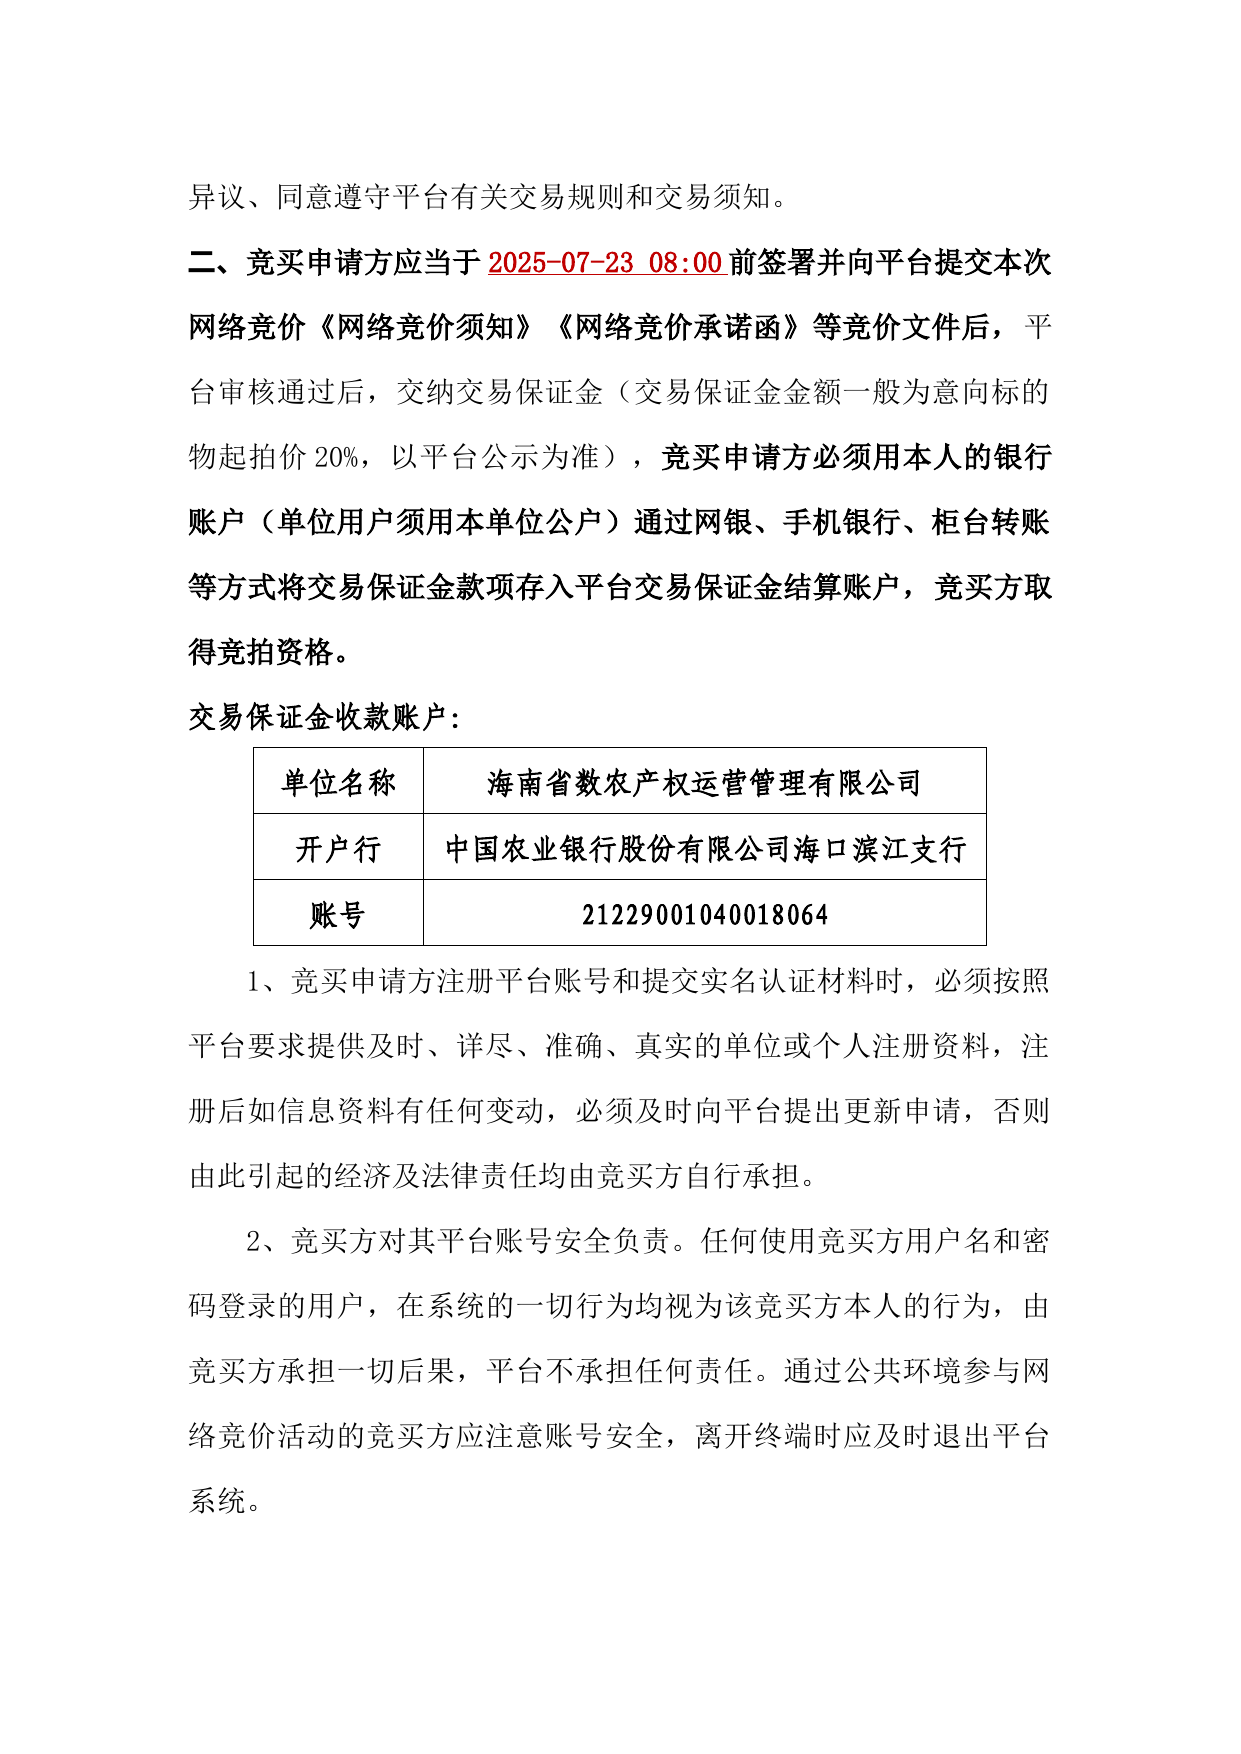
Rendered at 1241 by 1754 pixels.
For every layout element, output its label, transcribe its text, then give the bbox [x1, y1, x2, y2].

table_header 海南省数农产权运营管理有限公司 [424, 748, 986, 813]
table_cell 21229001040018064 [424, 880, 986, 945]
text 1、竞买申请方注册平台账号和提交实名认证材料时，必须按照平台要求提供及时、详尽、准确、真实的单位或个人注册资料，注册后如信息资料有任何变动，必须及时向平台提出更新申请，否则由此引起的经济及法律责任均由竞买方自行承担。 [187, 946, 1053, 1206]
table_cell 中国农业银行股份有限公司海口滨江支行 [424, 814, 986, 879]
table_header 单位名称 [254, 748, 423, 813]
list 竞买申请方应当于2025-07-23 08:00前签署并向平台提交本次网络竞价《网络竞价须知》《网络竞价承诺函》等竞价文件后，平台审核通过后，交纳交易保证金（交易保证金金额一般为意向标的物起拍价20%，以平台公示为准），竞买申请方必须用本人的银行账户（单位用户须用本单位公户）通过网银、手机银行、柜台转账等方式将交易保证金款项存入平台交易保证金结算账户，竞买方取得竞拍资格。 [187, 227, 1053, 682]
table_cell 开户行 [254, 814, 423, 879]
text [187, 162, 1053, 227]
table_cell 账号 [254, 880, 423, 945]
text 交易保证金收款账户： [187, 682, 1053, 747]
text 2、竞买方对其平台账号安全负责。任何使用竞买方用户名和密码登录的用户，在系统的一切行为均视为该竞买方本人的行为，由竞买方承担一切后果，平台不承担任何责任。通过公共环境参与网络竞价活动的竞买方应注意账号安全，离开终端时应及时退出平台系统。 [187, 1206, 1053, 1531]
